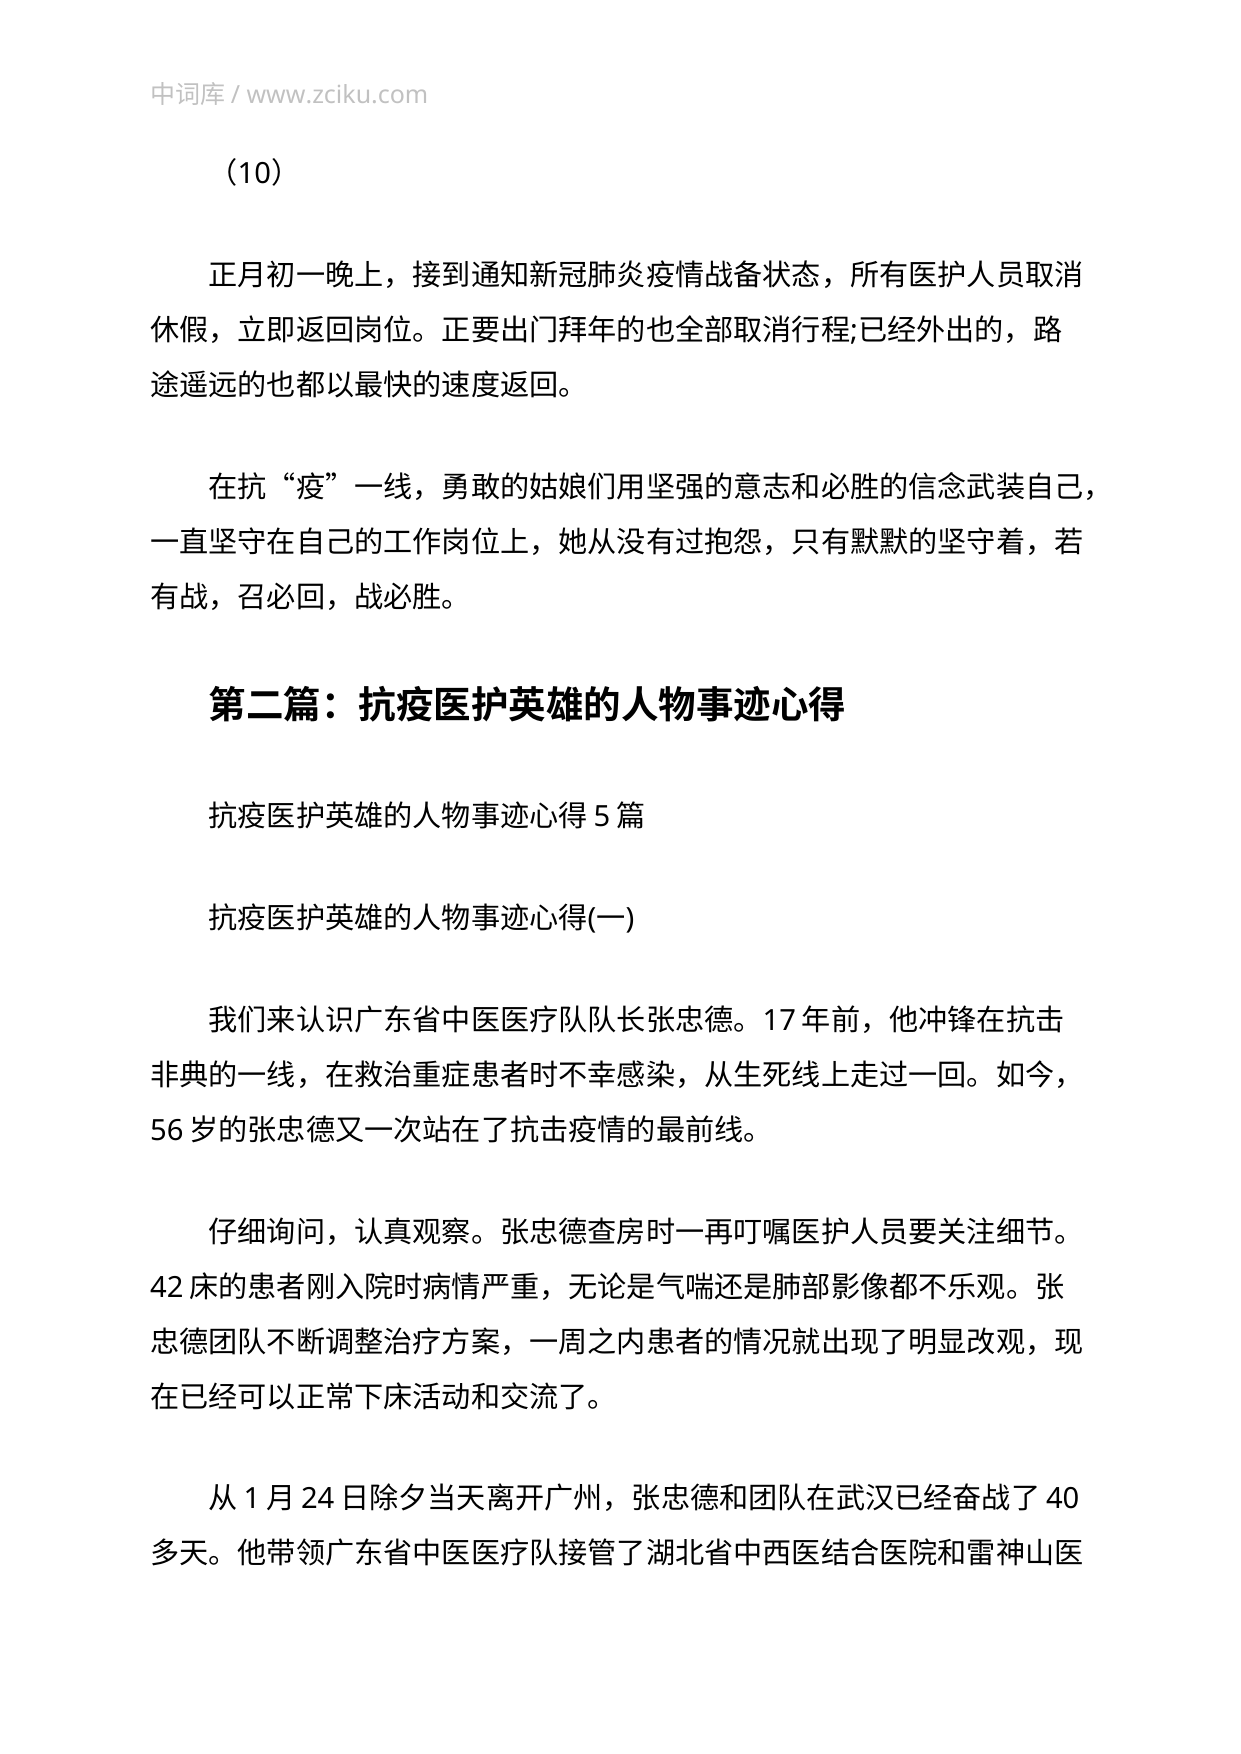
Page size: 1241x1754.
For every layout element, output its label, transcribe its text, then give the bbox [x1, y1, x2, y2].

text 抗疫医护英雄的人物事迹心得(一) [150, 894, 1090, 937]
text 仔细询问，认真观察。张忠德查房时一再叮嘱医护人员要关注细节。42床的患者刚入院时病情严重，无论是气喘还是肺部影像都不乐观。张忠德团队不断调整治疗方案，一周之内患者的情况就出现了明显改观，现在已经可以正常下床活动和交流了。 [150, 1208, 1090, 1416]
text （10） [150, 150, 1090, 192]
text 我们来认识广东省中医医疗队队长张忠德。17年前，他冲锋在抗击非典的一线，在救治重症患者时不幸感染，从生死线上走过一回。如今，56岁的张忠德又一次站在了抗击疫情的最前线。 [150, 997, 1090, 1149]
text 正月初一晚上，接到通知新冠肺炎疫情战备状态，所有医护人员取消休假，立即返回岗位。正要出门拜年的也全部取消行程;已经外出的，路途遥远的也都以最快的速度返回。 [150, 252, 1090, 404]
text 抗疫医护英雄的人物事迹心得5篇 [150, 793, 1090, 835]
text 第二篇：抗疫医护英雄的人物事迹心得 [150, 675, 1090, 729]
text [150, 1475, 1090, 1572]
text 在抗“疫”一线，勇敢的姑娘们用坚强的意志和必胜的信念武装自己，一直坚守在自己的工作岗位上，她从没有过抱怨，只有默默的坚守着，若有战，召必回，战必胜。 [150, 464, 1090, 616]
